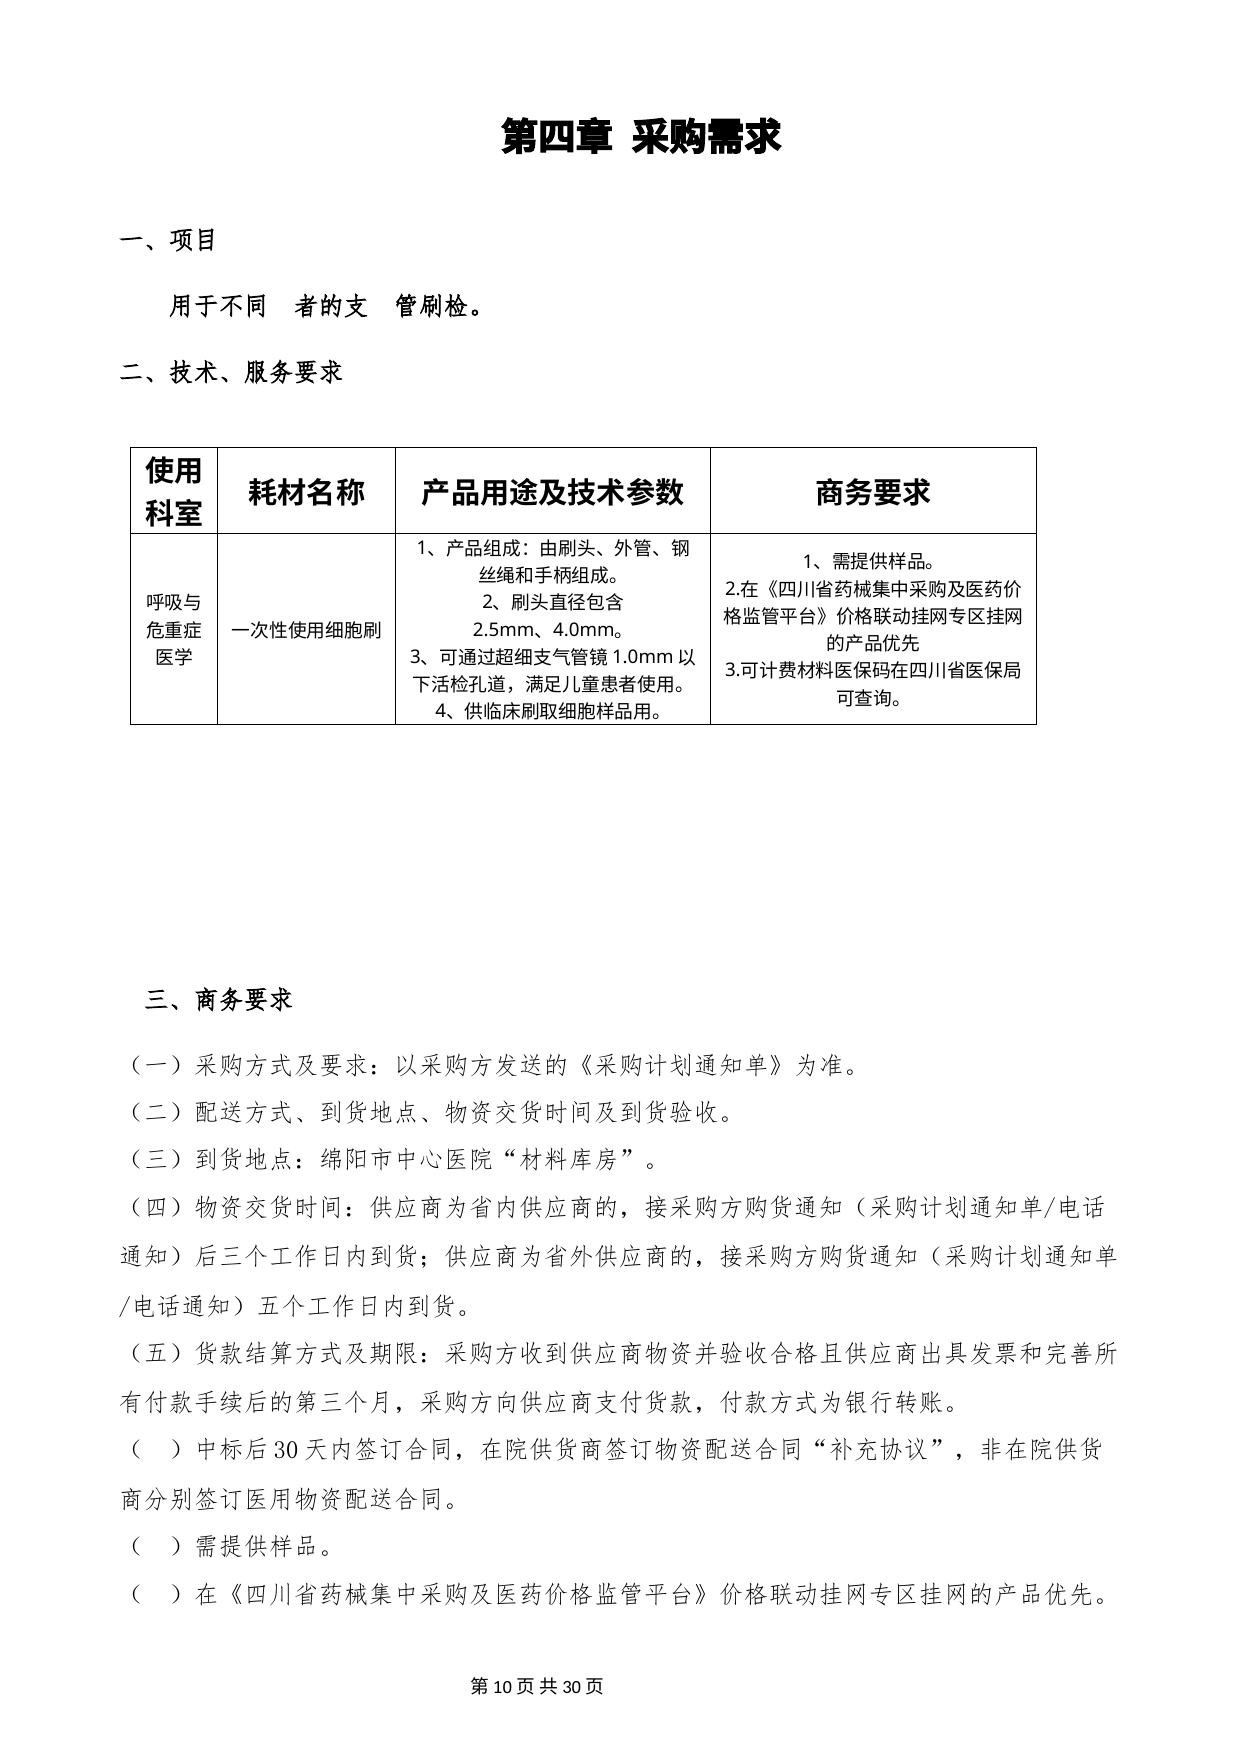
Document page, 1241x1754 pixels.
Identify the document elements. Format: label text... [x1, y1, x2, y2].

list 物资交货时间：供应商为省内供应商的，接采购方购货通知（采购计划通知单/电话通知）后三个工作日内到货；供应商为省外供应商的，接采购方购货通知（采购计划通知单/电话通知）五个工作日内到货。 [118, 1189, 1122, 1321]
list 在《四川省药械集中采购及医药价格监管平台》价格联动挂网专区挂网的产品优先。 [118, 1576, 1122, 1609]
text 二、技术、服务要求 [118, 353, 1122, 386]
list 货款结算方式及期限：采购方收到供应商物资并验收合格且供应商出具发票和完善所有付款手续后的第三个月，采购方向供应商支付货款，付款方式为银行转账。 [118, 1335, 1122, 1417]
table_cell 1、产品组成：由刷头、外管、钢丝绳和手柄组成。 2、刷头直径包含2.5mm、4.0mm。 3、可通过超细支气管镜1.0mm以下活检孔道，满足儿童患者使用。 4、供临床刷取细胞样品用。 [396, 534, 710, 724]
list 配送方式、到货地点、物资交货时间及到货验收。 [118, 1094, 1122, 1127]
subtitle 第四章 采购需求 [160, 101, 1122, 167]
text 用于不同患者的支气管刷检。 [118, 287, 1122, 320]
list 需提供样品。 [118, 1528, 1122, 1562]
table_cell 1、需提供样品。 2.在《四川省药械集中采购及医药价格监管平台》价格联动挂网专区挂网的产品优先 3.可计费材料医保码在四川省医保局可查询。 [711, 534, 1036, 724]
list 采购方式及要求：以采购方发送的《采购计划通知单》为准。 [118, 1047, 1122, 1080]
table_cell 一次性使用细胞刷 [218, 534, 395, 724]
text ★三、商务要求 [118, 981, 1122, 1014]
list 项目简介 [118, 221, 1122, 254]
list 到货地点：绵阳市中心医院“材料库房”。 [118, 1141, 1122, 1174]
table_header 耗材名称 [218, 448, 395, 533]
table_header 使用科室 [131, 448, 217, 533]
table_cell 呼吸与危重症医学 [131, 534, 217, 724]
table_header 产品用途及技术参数 [396, 448, 710, 533]
table_header 商务要求 [711, 448, 1036, 533]
list 中标后30天内签订合同，在院供货商签订物资配送合同“补充协议”，非在院供货商分别签订医用物资配送合同。 [118, 1432, 1122, 1514]
